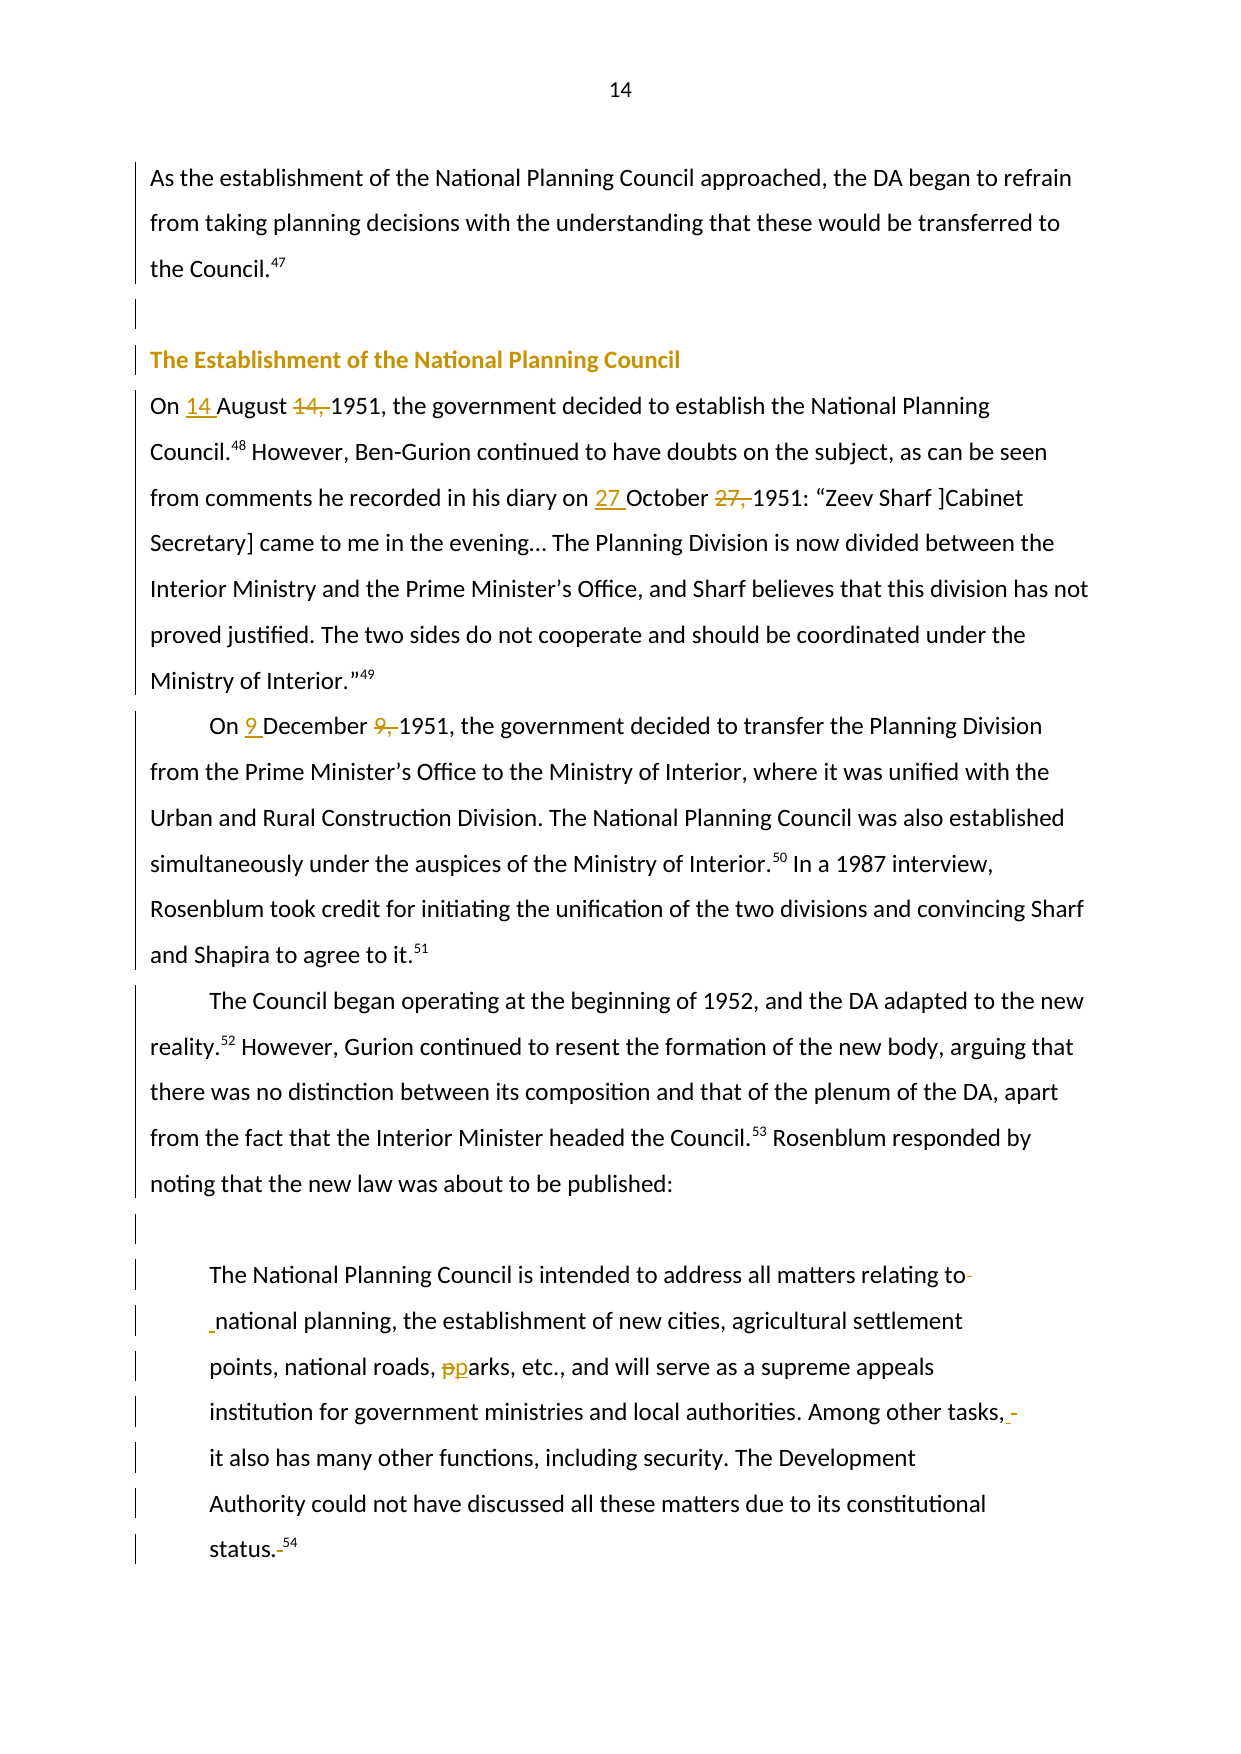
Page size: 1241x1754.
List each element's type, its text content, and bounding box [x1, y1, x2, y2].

text institution for government ministries and local authorities. Among other tasks, [209, 1396, 1090, 1427]
text The National Planning Council is intended to address all matters relating to [209, 1259, 1090, 1290]
text As the establishment of the National Planning Council approached, the DA began to refrain from taking planning decisions with the understanding that these would be transferred to the Council. [150, 162, 1090, 284]
text On August 1951, the government decided to establish the National Planning Council. However, Ben-Gurion‎ continued to have doubts on the subject, as can be seen from comments he recorded in his diary on October 1951: “Zeev Sharf ]Cabinet Secretary] came to me in the evening… The Planning Division is now divided between the Interior Ministry and the Prime Minister’s Office, and Sharf believes that this division has not proved justified. The two sides do not cooperate and should be coordinated under the Ministry of Interior.” [150, 390, 1090, 695]
text national planning, the establishment of new cities, agricultural settlement [209, 1305, 1090, 1336]
text points, national roads, arks, etc., and will serve as a supreme appeals [209, 1351, 1090, 1381]
text On December 1951, the government decided to transfer the Planning Division from the Prime Minister’s Office to the Ministry of Interior, where it was unified with the Urban and Rural Construction Division. The National Planning Council was also established simultaneously under the auspices of the Ministry of Interior. In a 1987 interview, Rosenblum took credit for initiating the unification of the two divisions and convincing Sharf and Shapira to agree to it. [150, 711, 1090, 970]
text The Establishment of the National Planning Council [150, 345, 1090, 375]
text The Council began operating at the beginning of 1952, and the DA adapted to the new reality. However, Gurion continued to resent the formation of the new body, arguing that there was no distinction between its composition and that of the plenum of the DA, apart from the fact that the Interior Minister headed the Council. Rosenblum responded by noting that the new law was about to be published: [150, 985, 1090, 1198]
text Authority could not have discussed all these matters due to its constitutional [209, 1488, 1090, 1518]
text status. ‎‎‎‎‎ [209, 1534, 1090, 1564]
text it also has many other functions, including security. The Development [209, 1442, 1090, 1473]
